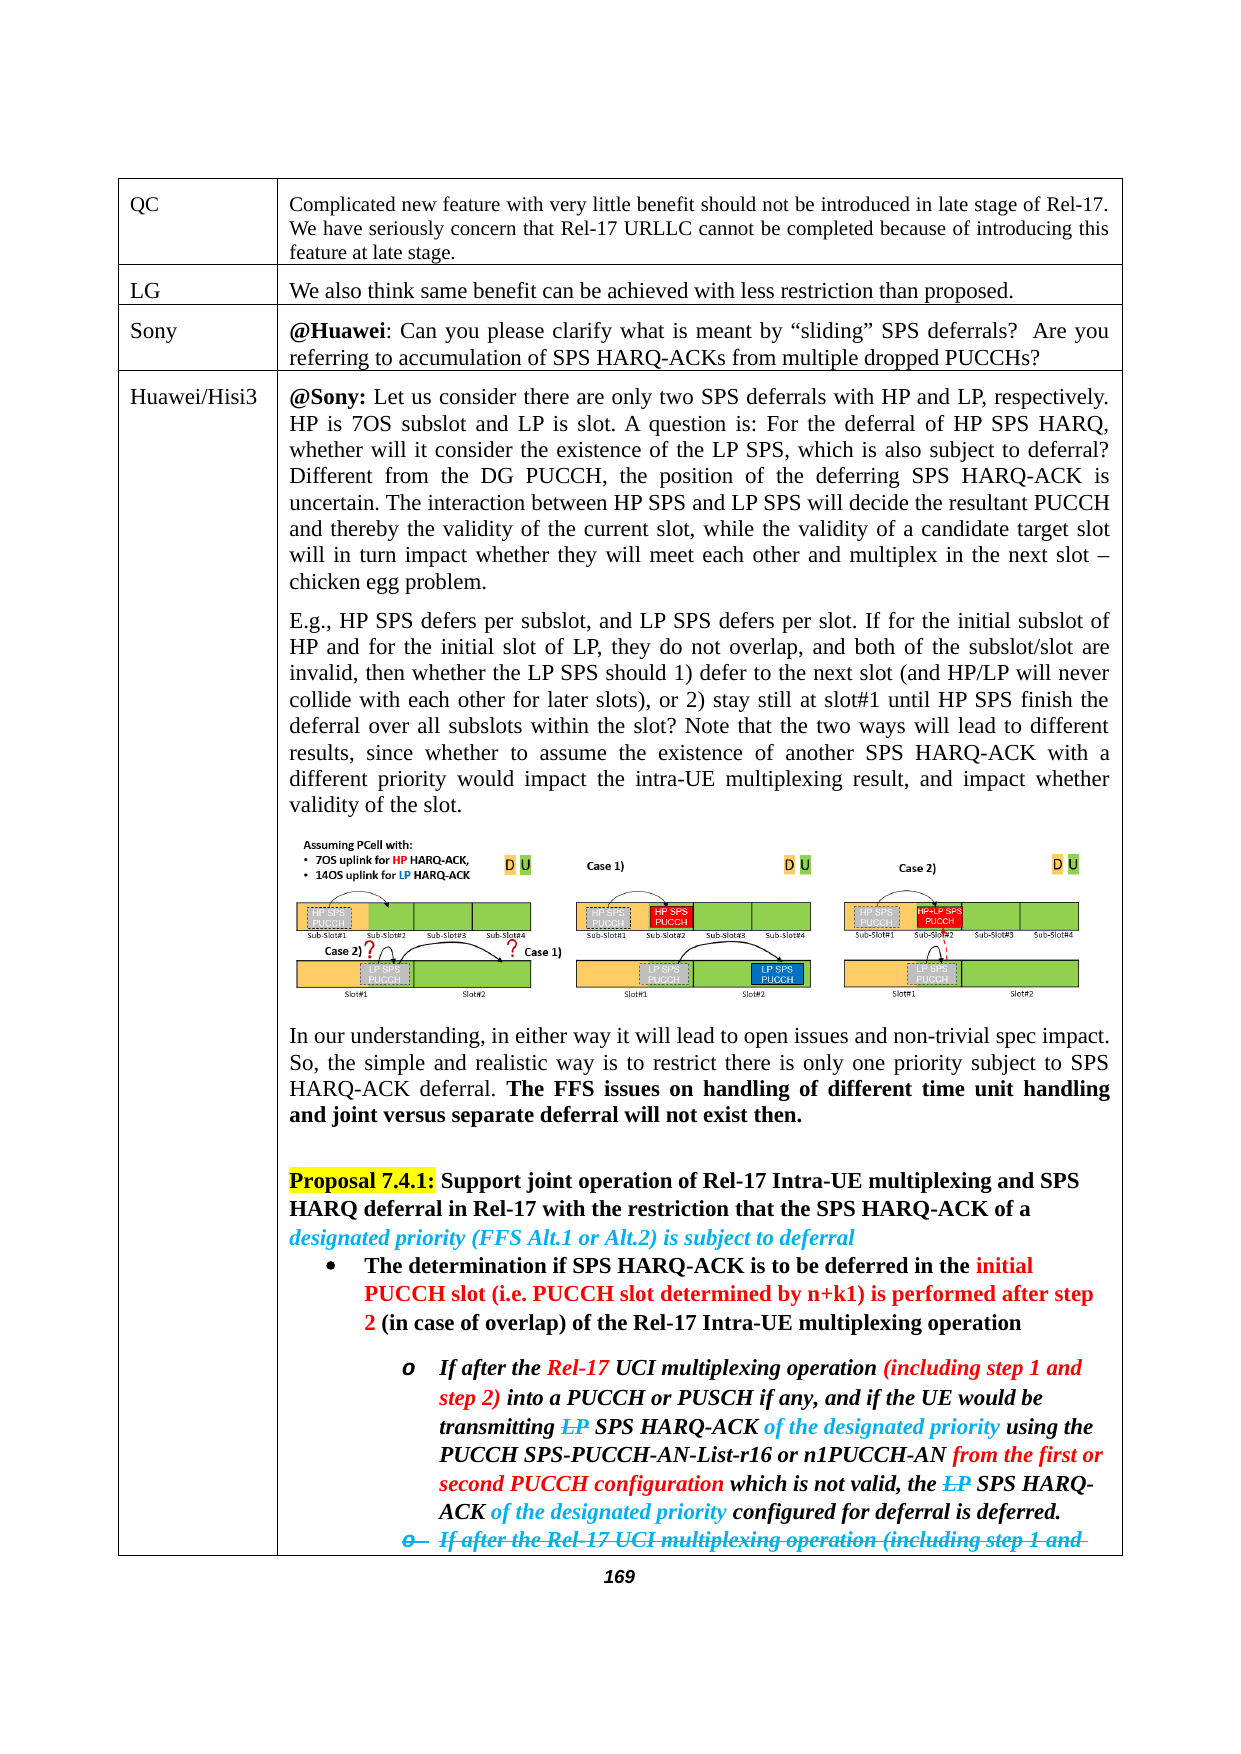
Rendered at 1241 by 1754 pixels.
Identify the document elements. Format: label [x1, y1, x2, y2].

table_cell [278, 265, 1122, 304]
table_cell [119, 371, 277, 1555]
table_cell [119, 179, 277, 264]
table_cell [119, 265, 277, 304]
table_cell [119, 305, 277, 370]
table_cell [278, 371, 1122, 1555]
picture [289, 830, 1109, 1010]
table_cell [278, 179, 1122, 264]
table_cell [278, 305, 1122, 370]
